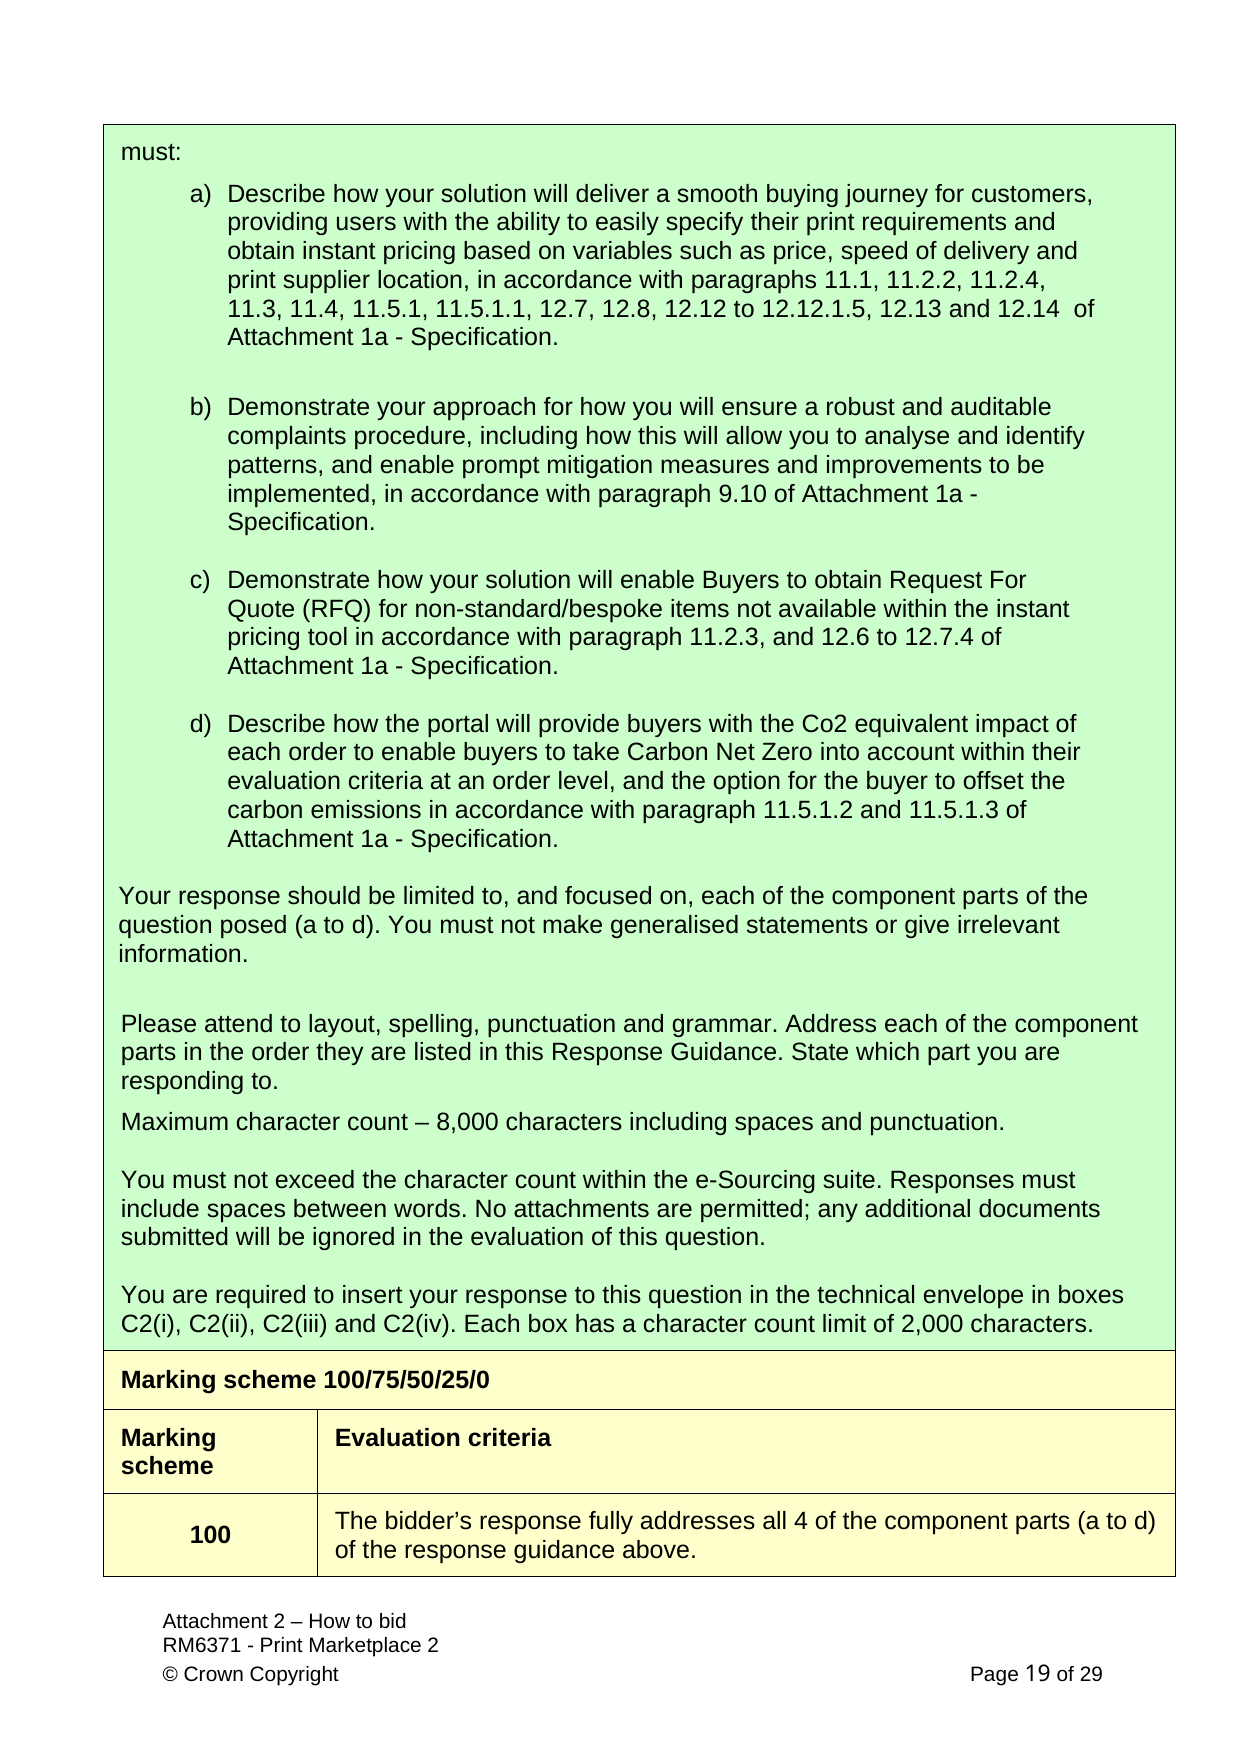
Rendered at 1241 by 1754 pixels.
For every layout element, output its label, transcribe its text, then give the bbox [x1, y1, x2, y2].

table_cell Evaluation criteria [318, 1410, 1175, 1492]
table_cell The bidder’s response fully addresses all 4 of the component parts (a to d) of the response guidance above. [318, 1494, 1175, 1576]
table_cell Marking scheme [104, 1410, 317, 1492]
table_cell Marking scheme 100/75/50/25/0 [104, 1351, 1175, 1409]
table_cell 100 [104, 1494, 317, 1576]
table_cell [104, 125, 1175, 1350]
